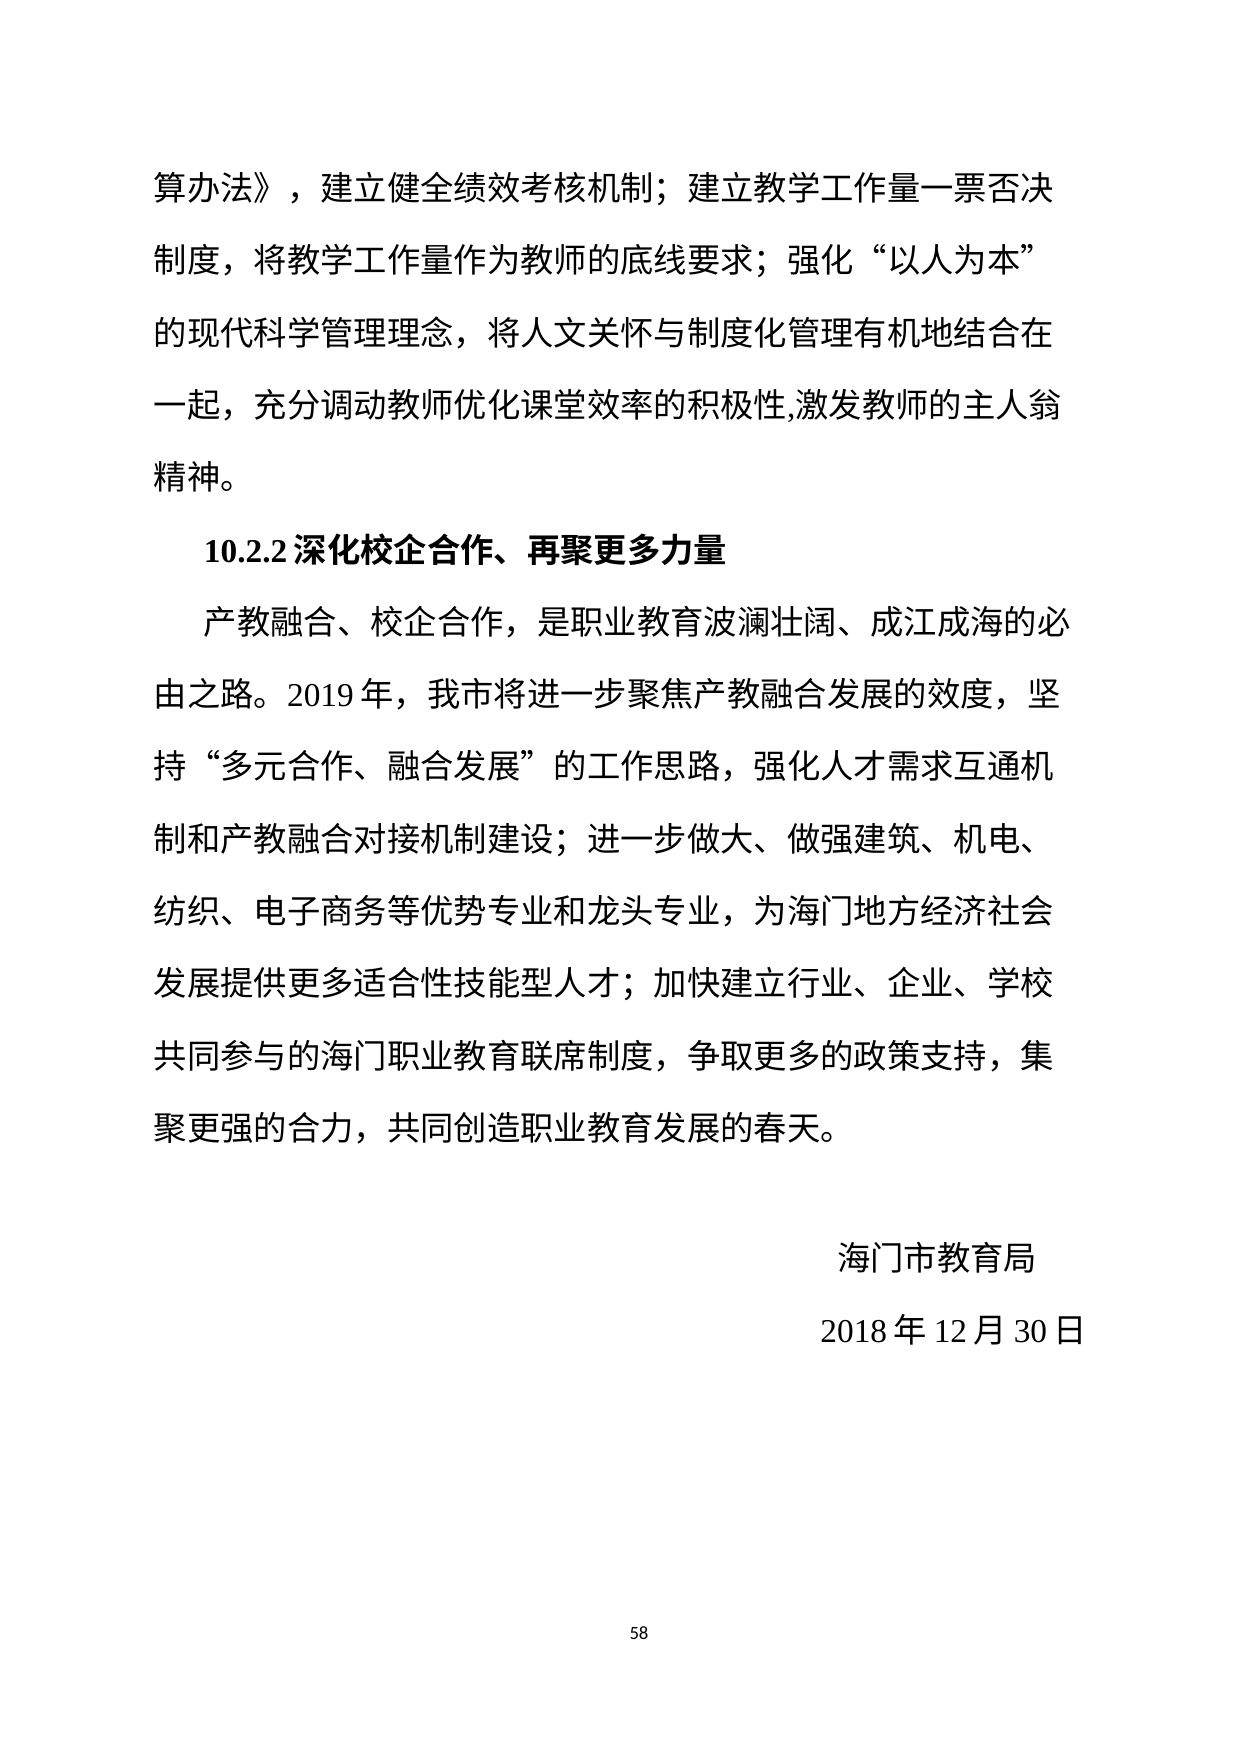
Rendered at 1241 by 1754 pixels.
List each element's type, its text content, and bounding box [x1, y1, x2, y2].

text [153, 162, 1087, 499]
text 海门市教育局 [153, 1232, 1037, 1280]
text 2018年12月30日 [153, 1304, 1087, 1352]
text 产教融合、校企合作，是职业教育波澜壮阔、成江成海的必由之路。2019年，我市将进一步聚焦产教融合发展的效度，坚持“多元合作、融合发展”的工作思路，强化人才需求互通机制和产教融合对接机制建设；进一步做大、做强建筑、机电、纺织、电子商务等优势专业和龙头专业，为海门地方经济社会发展提供更多适合性技能型人才；加快建立行业、企业、学校共同参与的海门职业教育联席制度，争取更多的政策支持，集聚更强的合力，共同创造职业教育发展的春天。 [153, 596, 1087, 1150]
text 10.2.2深化校企合作、再聚更多力量 [153, 523, 1087, 572]
